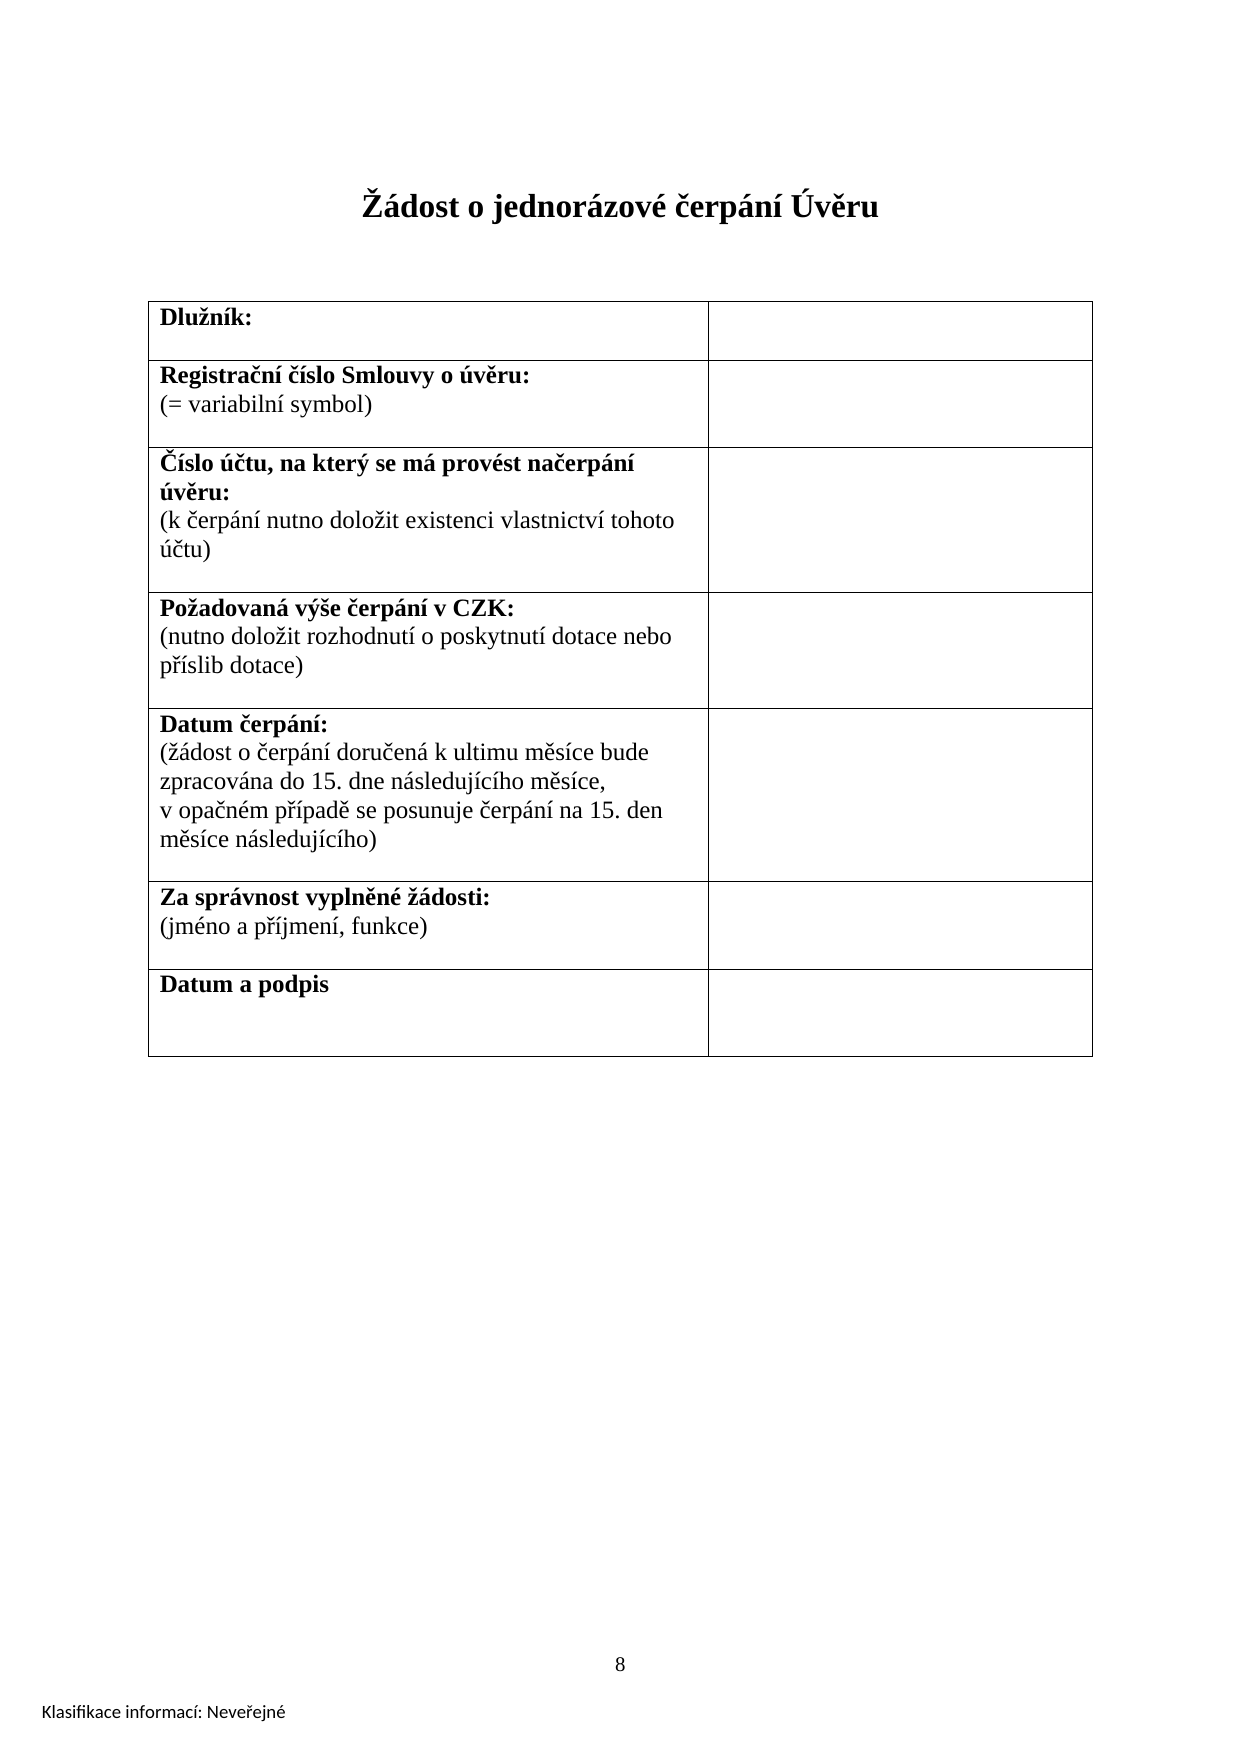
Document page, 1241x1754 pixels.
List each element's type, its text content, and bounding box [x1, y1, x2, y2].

text Žádost o jednorázové čerpání Úvěru [148, 186, 1092, 224]
table_cell [709, 361, 1092, 447]
table_cell Datum čerpání: (žádost o čerpání doručená k ultimu měsíce bude zpracována do 15. dne následujícího měsíce, v opačném případě se posunuje čerpání na 15. den měsíce následujícího) [149, 709, 708, 881]
table_cell Za správnost vyplněné žádosti: (jméno a příjmení, funkce) [149, 882, 708, 968]
table_cell [709, 593, 1092, 708]
table_cell Datum a podpis [149, 970, 708, 1056]
table_cell [709, 448, 1092, 592]
table_cell [709, 970, 1092, 1056]
table_cell [709, 882, 1092, 968]
table_cell Registrační číslo Smlouvy o úvěru: (= variabilní symbol) [149, 361, 708, 447]
table_header Dlužník: [149, 302, 708, 359]
table_cell [709, 709, 1092, 881]
table_cell Požadovaná výše čerpání v CZK: (nutno doložit rozhodnutí o poskytnutí dotace nebo příslib dotace) [149, 593, 708, 708]
table_cell Číslo účtu, na který se má provést načerpání úvěru: (k čerpání nutno doložit existenci vlastnictví tohoto účtu) [149, 448, 708, 592]
table_header [709, 302, 1092, 359]
